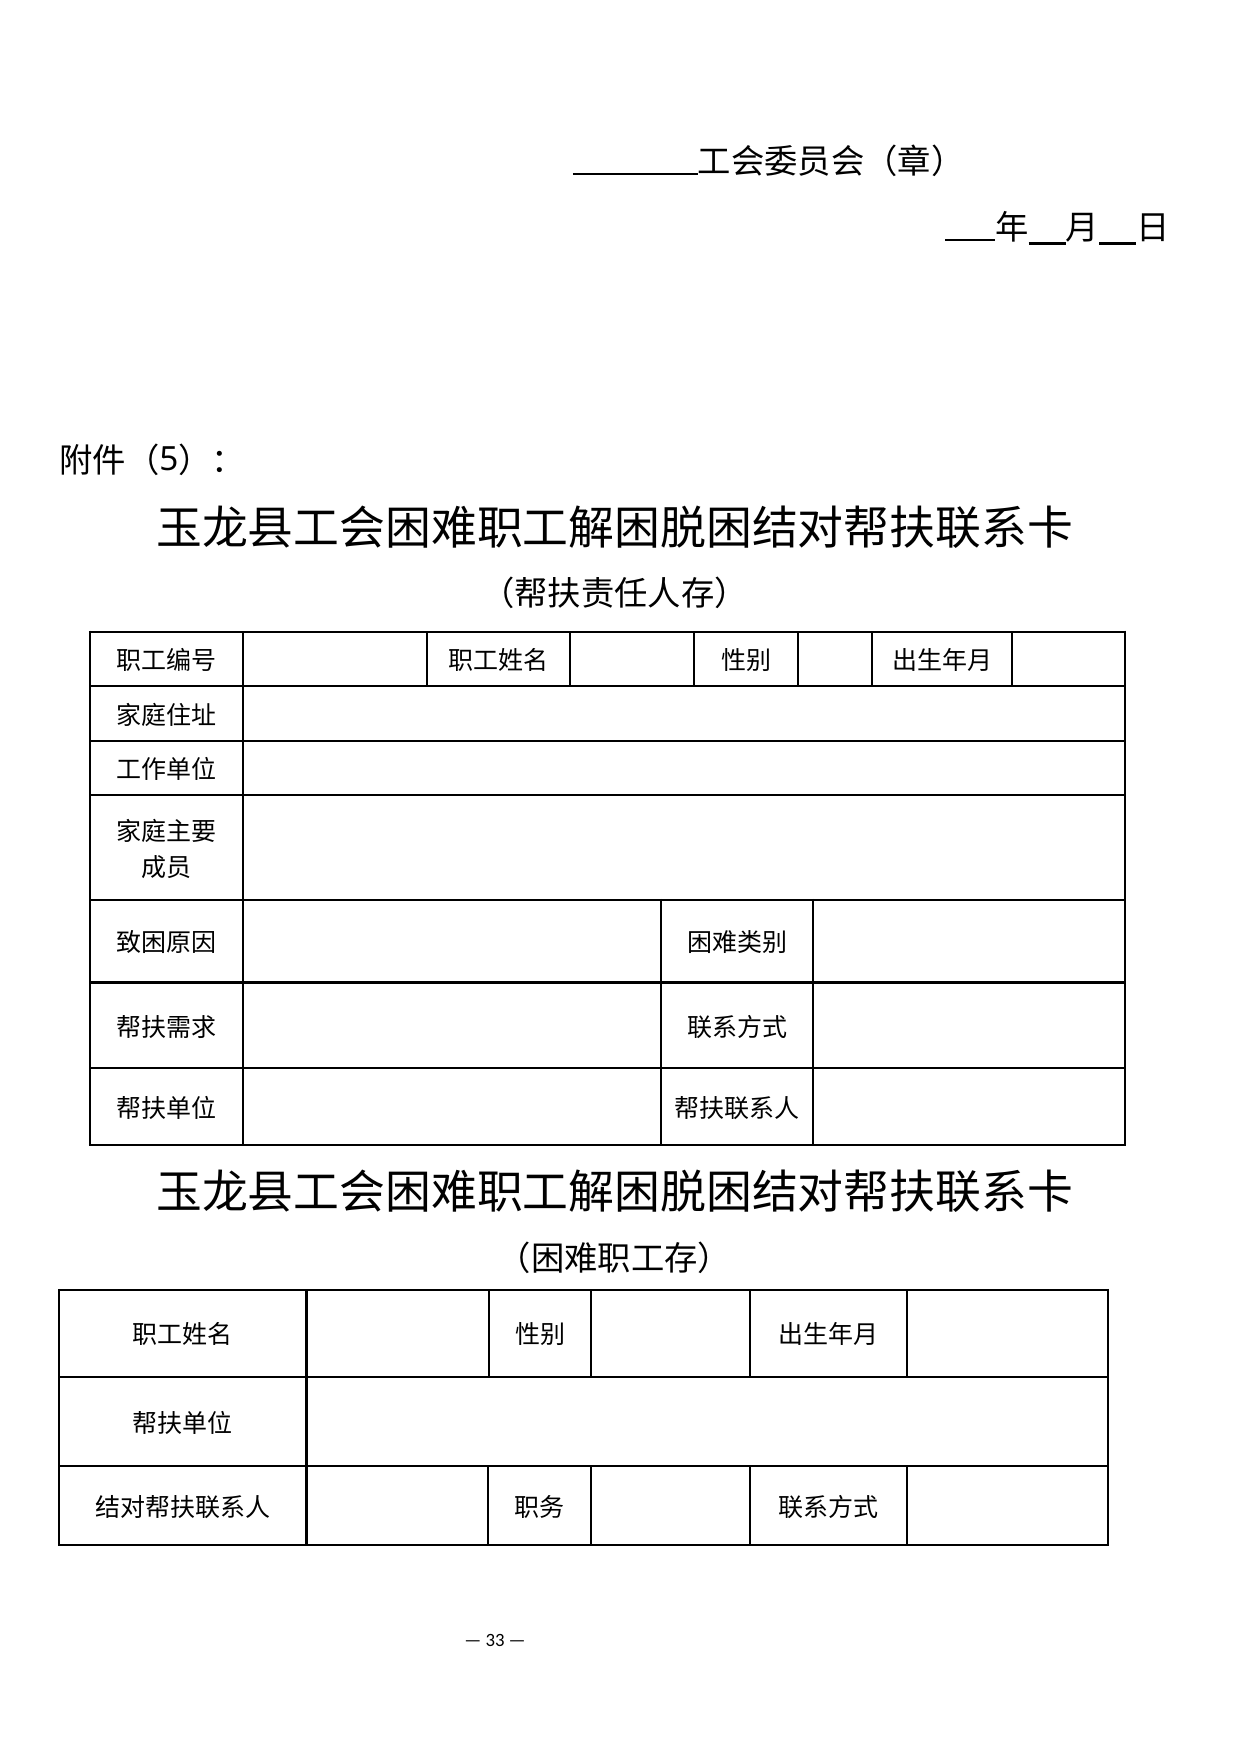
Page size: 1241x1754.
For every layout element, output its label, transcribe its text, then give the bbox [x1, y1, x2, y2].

table_cell [244, 984, 660, 1067]
table_header 职工编号 [91, 633, 242, 685]
text 玉龙县工会困难职工解困脱困结对帮扶联系卡 [59, 491, 1169, 558]
table_header 出生年月 [751, 1291, 906, 1376]
text 工会委员会（章） [59, 126, 1169, 192]
table_cell [308, 1378, 1107, 1465]
text （帮扶责任人存） [59, 558, 1169, 624]
table_header [799, 633, 871, 685]
table_cell 联系方式 [751, 1467, 906, 1544]
table_cell [244, 687, 1124, 739]
table_cell 帮扶单位 [91, 1069, 242, 1144]
table_cell 工作单位 [91, 742, 242, 794]
table_header [571, 633, 693, 685]
table_cell [244, 901, 660, 981]
table_cell 致困原因 [91, 901, 242, 981]
table_cell 帮扶需求 [91, 984, 242, 1067]
table_header 出生年月 [873, 633, 1011, 685]
table_header 性别 [695, 633, 797, 685]
table_cell [908, 1467, 1107, 1544]
table_cell [814, 984, 1124, 1067]
table_cell [308, 1467, 487, 1544]
table_cell [244, 742, 1124, 794]
table_cell 职务 [489, 1467, 590, 1544]
table_cell [244, 1069, 660, 1144]
table_cell 家庭主要 成员 [91, 796, 242, 899]
table_header [244, 633, 426, 685]
table_cell 帮扶单位 [60, 1378, 305, 1465]
table_cell [814, 1069, 1124, 1144]
table_header [908, 1291, 1107, 1376]
table_header [308, 1291, 488, 1376]
table_cell 帮扶联系人 [662, 1069, 812, 1144]
table_cell [814, 901, 1124, 981]
text 玉龙县工会困难职工解困脱困结对帮扶联系卡 [59, 691, 1169, 1222]
text （困难职工存） [59, 1222, 1169, 1289]
table_cell [592, 1467, 749, 1544]
table_header [592, 1291, 749, 1376]
table_header 职工姓名 [60, 1291, 305, 1376]
text 附件（5）： [59, 425, 1169, 491]
table_cell 结对帮扶联系人 [60, 1467, 305, 1544]
table_cell 家庭住址 [91, 687, 242, 739]
table_cell 困难类别 [662, 901, 812, 981]
table_cell 联系方式 [662, 984, 812, 1067]
table_cell [244, 796, 1124, 899]
table_header 性别 [490, 1291, 590, 1376]
table_header 职工姓名 [428, 633, 569, 685]
table_header [1013, 633, 1124, 685]
text 年 月 日 [59, 192, 1169, 258]
